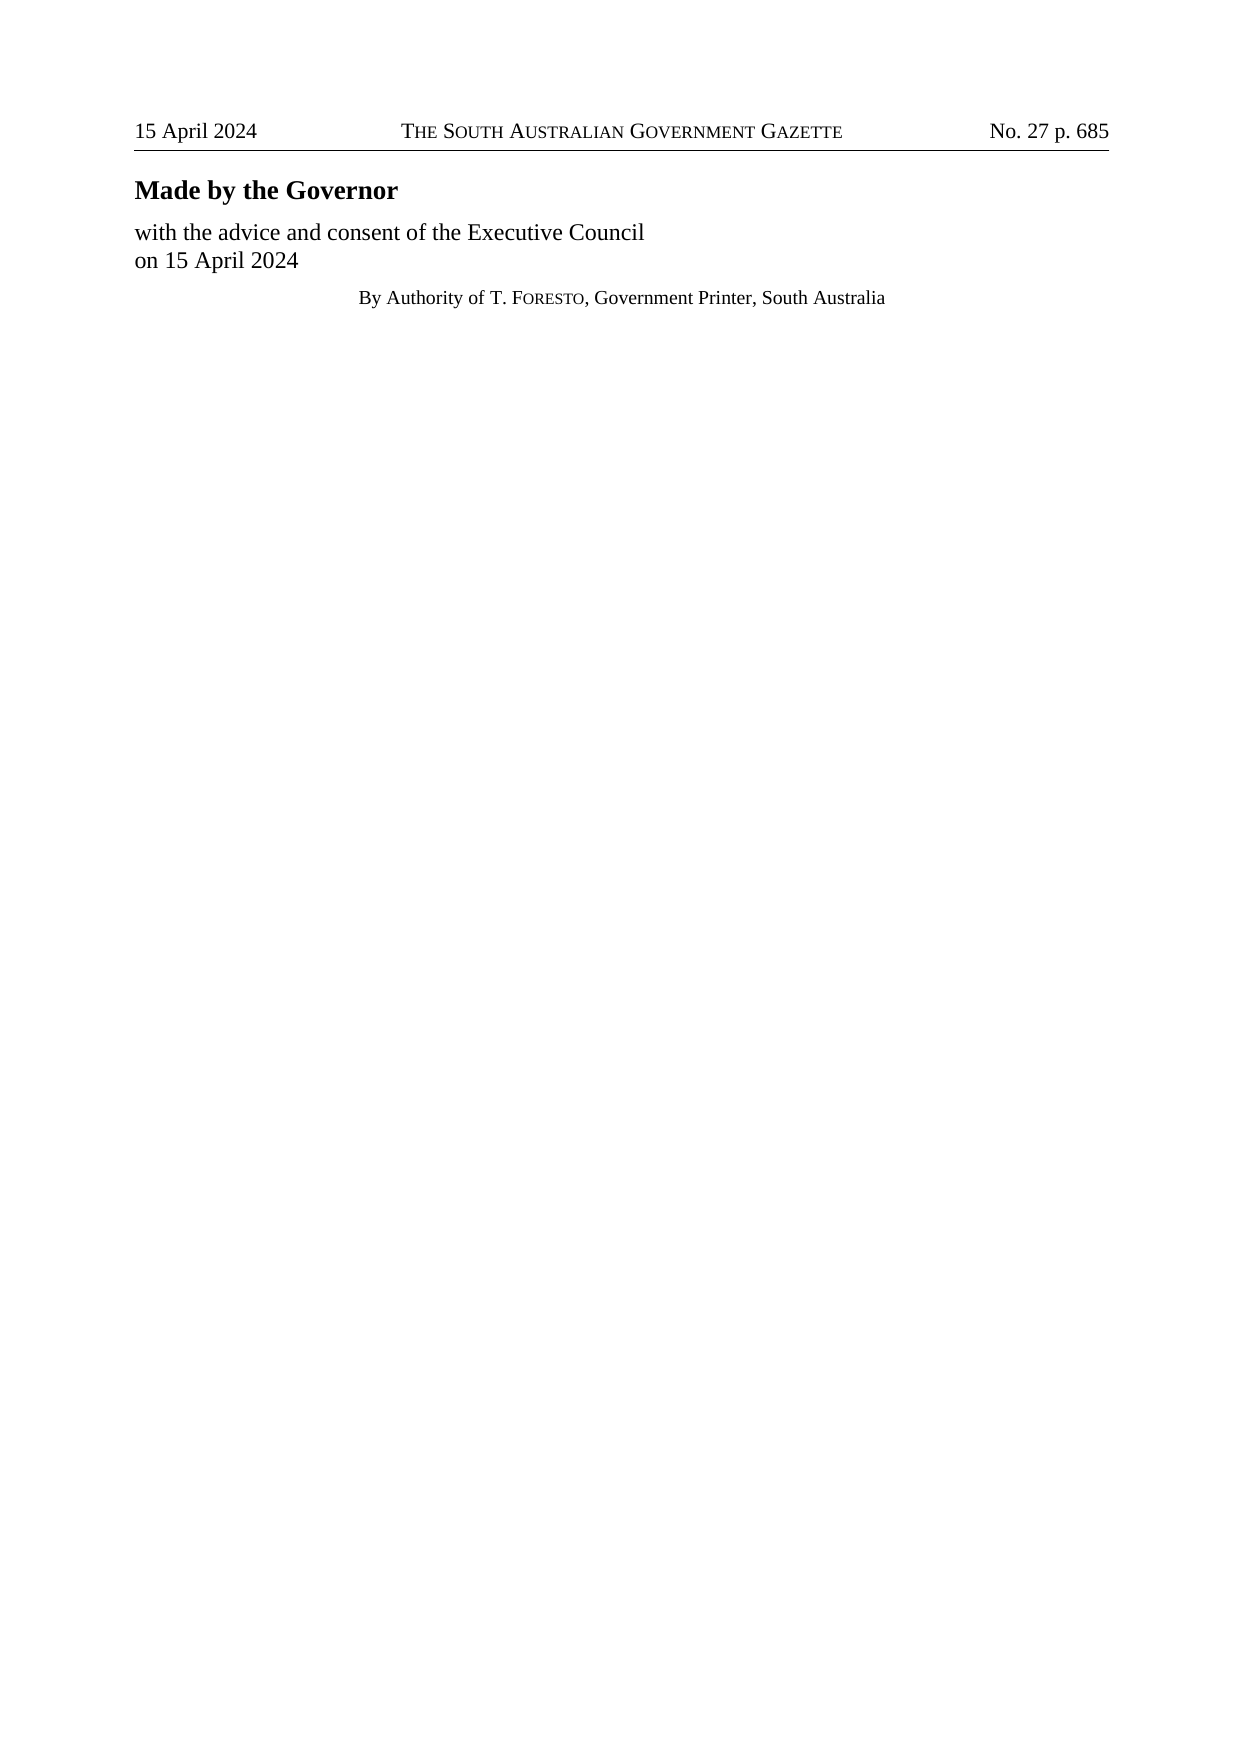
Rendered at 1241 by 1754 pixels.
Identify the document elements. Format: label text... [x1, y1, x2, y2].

text on 15 April 2024 [134, 246, 1109, 273]
text Made by the Governor [134, 174, 1109, 206]
text By Authority of T. Foresto, Government Printer, South Australia [134, 286, 1109, 308]
text with the advice and consent of the Executive Council [134, 218, 1109, 246]
